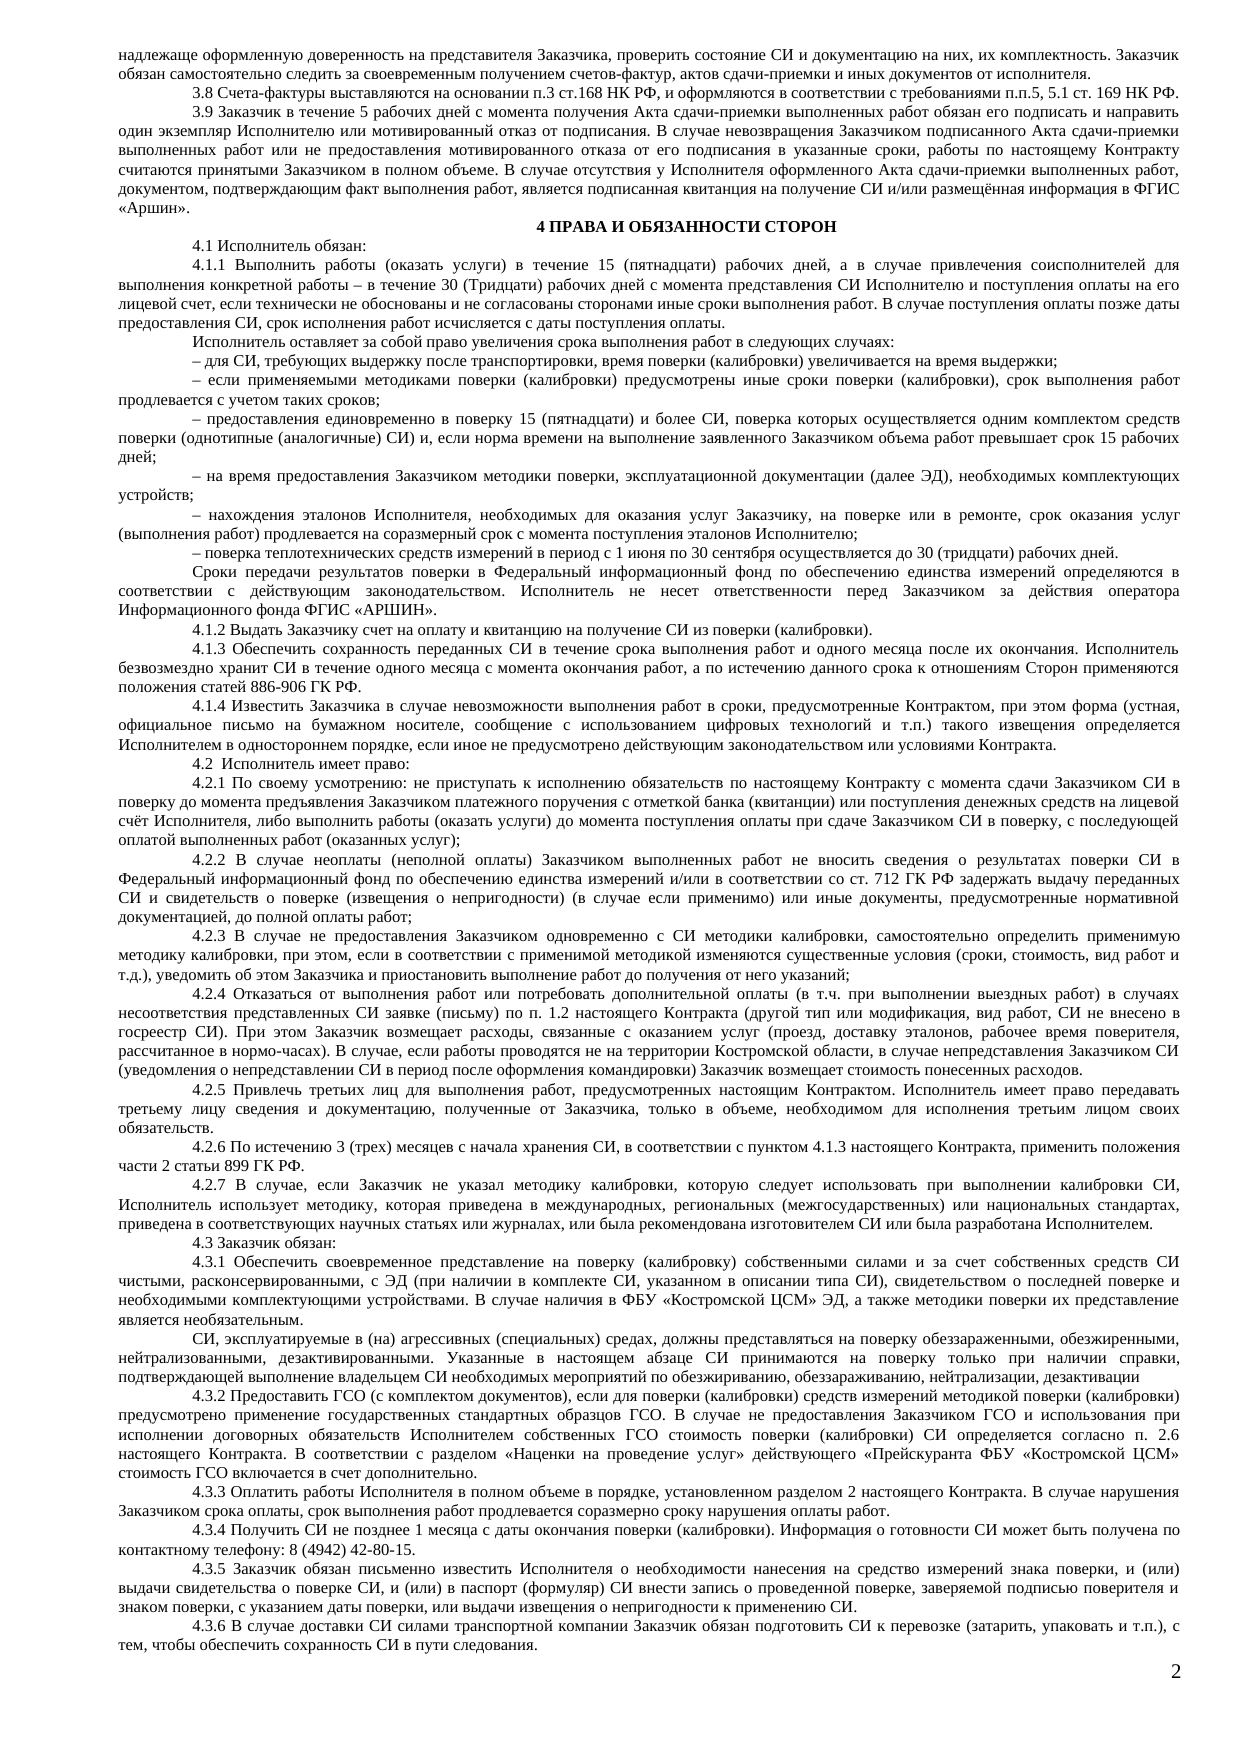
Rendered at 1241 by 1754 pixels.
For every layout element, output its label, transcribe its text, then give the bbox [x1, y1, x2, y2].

text 4.2.4 Отказаться от выполнения работ или потребовать дополнительной оплаты (в т.ч. при выполнении выездных работ) в случаях несоответствия представленных СИ заявке (письму) по п. 1.2 настоящего Контракта (другой тип или модификация, вид работ, СИ не внесено в госреестр СИ). При этом Заказчик возмещает расходы, связанные с оказанием услуг (проезд, доставку эталонов, рабочее время поверителя, рассчитанное в нормо-часах). В случае, если работы проводятся не на территории Костромской области, в случае непредставления Заказчиком СИ (уведомления о непредставлении СИ в период после оформления командировки) Заказчик возмещает стоимость понесенных расходов. [118, 983, 1181, 1079]
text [118, 44, 1181, 83]
text – на время предоставления Заказчиком методики поверки, эксплуатационной документации (далее ЭД), необходимых комплектующих устройств; [118, 466, 1181, 504]
text – предоставления единовременно в поверку 15 (пятнадцати) и более СИ, поверка которых осуществляется одним комплектом средств поверки (однотипные (аналогичные) СИ) и, если норма времени на выполнение заявленного Заказчиком объема работ превышает срок 15 рабочих дней; [118, 408, 1181, 466]
text 4.2.3 В случае не предоставления Заказчиком одновременно с СИ методики калибровки, самостоятельно определить применимую методику калибровки, при этом, если в соответствии с применимой методикой изменяются существенные условия (сроки, стоимость, вид работ и т.д.), уведомить об этом Заказчика и приостановить выполнение работ до получения от него указаний; [118, 926, 1181, 983]
text – поверка теплотехнических средств измерений в период с 1 июня по 30 сентября осуществляется до 30 (тридцати) рабочих дней. [118, 543, 1181, 562]
text 4.3.6 В случае доставки СИ силами транспортной компании Заказчик обязан подготовить СИ к перевозке (затарить, упаковать и т.п.), с тем, чтобы обеспечить сохранность СИ в пути следования. [118, 1616, 1181, 1654]
text – если применяемыми методиками поверки (калибровки) предусмотрены иные сроки поверки (калибровки), срок выполнения работ продлевается с учетом таких сроков; [118, 370, 1181, 408]
text 4.2 Исполнитель имеет право: [118, 753, 1181, 773]
text 4.1.1 Выполнить работы (оказать услуги) в течение 15 (пятнадцати) рабочих дней, а в случае привлечения соисполнителей для выполнения конкретной работы – в течение 30 (Тридцати) рабочих дней с момента представления СИ Исполнителю и поступления оплаты на его лицевой счет, если технически не обоснованы и не согласованы сторонами иные сроки выполнения работ. В случае поступления оплаты позже даты предоставления СИ, срок исполнения работ исчисляется с даты поступления оплаты. [118, 255, 1181, 332]
text 4.1 Исполнитель обязан: [118, 236, 1181, 255]
text 3.9 Заказчик в течение 5 рабочих дней с момента получения Акта сдачи-приемки выполненных работ обязан его подписать и направить один экземпляр Исполнителю или мотивированный отказ от подписания. В случае невозвращения Заказчиком подписанного Акта сдачи-приемки выполненных работ или не предоставления мотивированного отказа от его подписания в указанные сроки, работы по настоящему Контракту считаются принятыми Заказчиком в полном объеме. В случае отсутствия у Исполнителя оформленного Акта сдачи-приемки выполненных работ, документом, подтверждающим факт выполнения работ, является подписанная квитанция на получение СИ и/или размещённая информация в ФГИС «Аршин». [118, 102, 1181, 217]
text 4.2.2 В случае неоплаты (неполной оплаты) Заказчиком выполненных работ не вносить сведения о результатах поверки СИ в Федеральный информационный фонд по обеспечению единства измерений и/или в соответствии со ст. 712 ГК РФ задержать выдачу переданных СИ и свидетельств о поверке (извещения о непригодности) (в случае если применимо) или иные документы, предусмотренные нормативной документацией, до полной оплаты работ; [118, 849, 1181, 926]
text 4.2.1 По своему усмотрению: не приступать к исполнению обязательств по настоящему Контракту с момента сдачи Заказчиком СИ в поверку до момента предъявления Заказчиком платежного поручения с отметкой банка (квитанции) или поступления денежных средств на лицевой счёт Исполнителя, либо выполнить работы (оказать услуги) до момента поступления оплаты при сдаче Заказчиком СИ в поверку, с последующей оплатой выполненных работ (оказанных услуг); [118, 773, 1181, 849]
text 4.1.2 Выдать Заказчику счет на оплату и квитанцию на получение СИ из поверки (калибровки). [118, 619, 1181, 638]
text 4.1.4 Известить Заказчика в случае невозможности выполнения работ в сроки, предусмотренные Контрактом, при этом форма (устная, официальное письмо на бумажном носителе, сообщение с использованием цифровых технологий и т.п.) такого извещения определяется Исполнителем в одностороннем порядке, если иное не предусмотрено действующим законодательством или условиями Контракта. [118, 696, 1181, 753]
text 4.1.3 Обеспечить сохранность переданных СИ в течение срока выполнения работ и одного месяца после их окончания. Исполнитель безвозмездно хранит СИ в течение одного месяца с момента окончания работ, а по истечению данного срока к отношениям Сторон применяются положения статей 886-906 ГК РФ. [118, 638, 1181, 696]
text 4 ПРАВА И ОБЯЗАННОСТИ СТОРОН [118, 217, 1181, 236]
text 3.8 Счета-фактуры выставляются на основании п.3 ст.168 НК РФ, и оформляются в соответствии с требованиями п.п.5, 5.1 ст. 169 НК РФ. [118, 83, 1181, 102]
text – для СИ, требующих выдержку после транспортировки, время поверки (калибровки) увеличивается на время выдержки; [118, 351, 1181, 370]
text – нахождения эталонов Исполнителя, необходимых для оказания услуг Заказчику, на поверке или в ремонте, срок оказания услуг (выполнения работ) продлевается на соразмерный срок с момента поступления эталонов Исполнителю; [118, 504, 1181, 543]
text Исполнитель оставляет за собой право увеличения срока выполнения работ в следующих случаях: [118, 332, 1181, 351]
text СИ, эксплуатируемые в (на) агрессивных (специальных) средах, должны представляться на поверку обеззараженными, обезжиренными, нейтрализованными, дезактивированными. Указанные в настоящем абзаце СИ принимаются на поверку только при наличии справки, подтверждающей выполнение владельцем СИ необходимых мероприятий по обезжириванию, обеззараживанию, нейтрализации, дезактивации [118, 1328, 1181, 1386]
text 4.3.4 Получить СИ не позднее 1 месяца с даты окончания поверки (калибровки). Информация о готовности СИ может быть получена по контактному телефону: 8 (4942) 42-80-15. [118, 1520, 1181, 1558]
text 4.3.5 Заказчик обязан письменно известить Исполнителя о необходимости нанесения на средство измерений знака поверки, и (или) выдачи свидетельства о поверке СИ, и (или) в паспорт (формуляр) СИ внести запись о проведенной поверке, заверяемой подписью поверителя и знаком поверки, с указанием даты поверки, или выдачи извещения о непригодности к применению СИ. [118, 1558, 1181, 1616]
text 4.2.5 Привлечь третьих лиц для выполнения работ, предусмотренных настоящим Контрактом. Исполнитель имеет право передавать третьему лицу сведения и документацию, полученные от Заказчика, только в объеме, необходимом для исполнения третьим лицом своих обязательств. [118, 1079, 1181, 1137]
text 4.2.6 По истечению 3 (трех) месяцев с начала хранения СИ, в соответствии с пунктом 4.1.3 настоящего Контракта, применить положения части 2 статьи 899 ГК РФ. [118, 1137, 1181, 1175]
text 4.3.2 Предоставить ГСО (с комплектом документов), если для поверки (калибровки) средств измерений методикой поверки (калибровки) предусмотрено применение государственных стандартных образцов ГСО. В случае не предоставления Заказчиком ГСО и использования при исполнении договорных обязательств Исполнителем собственных ГСО стоимость поверки (калибровки) СИ определяется согласно п. 2.6 настоящего Контракта. В соответствии с разделом «Наценки на проведение услуг» действующего «Прейскуранта ФБУ «Костромской ЦСМ» стоимость ГСО включается в счет дополнительно. [118, 1386, 1181, 1482]
text 4.3.1 Обеспечить своевременное представление на поверку (калибровку) собственными силами и за счет собственных средств СИ чистыми, расконсервированными, с ЭД (при наличии в комплекте СИ, указанном в описании типа СИ), свидетельством о последней поверке и необходимыми комплектующими устройствами. В случае наличия в ФБУ «Костромской ЦСМ» ЭД, а также методики поверки их представление является необязательным. [118, 1252, 1181, 1328]
text 4.3 Заказчик обязан: [118, 1233, 1181, 1252]
text 4.2.7 В случае, если Заказчик не указал методику калибровки, которую следует использовать при выполнении калибровки СИ, Исполнитель использует методику, которая приведена в международных, региональных (межгосударственных) или национальных стандартах, приведена в соответствующих научных статьях или журналах, или была рекомендована изготовителем СИ или была разработана Исполнителем. [118, 1175, 1181, 1233]
text 4.3.3 Оплатить работы Исполнителя в полном объеме в порядке, установленном разделом 2 настоящего Контракта. В случае нарушения Заказчиком срока оплаты, срок выполнения работ продлевается соразмерно сроку нарушения оплаты работ. [118, 1482, 1181, 1520]
text Сроки передачи результатов поверки в Федеральный информационный фонд по обеспечению единства измерений определяются в соответствии с действующим законодательством. Исполнитель не несет ответственности перед Заказчиком за действия оператора Информационного фонда ФГИС «АРШИН». [118, 562, 1181, 619]
